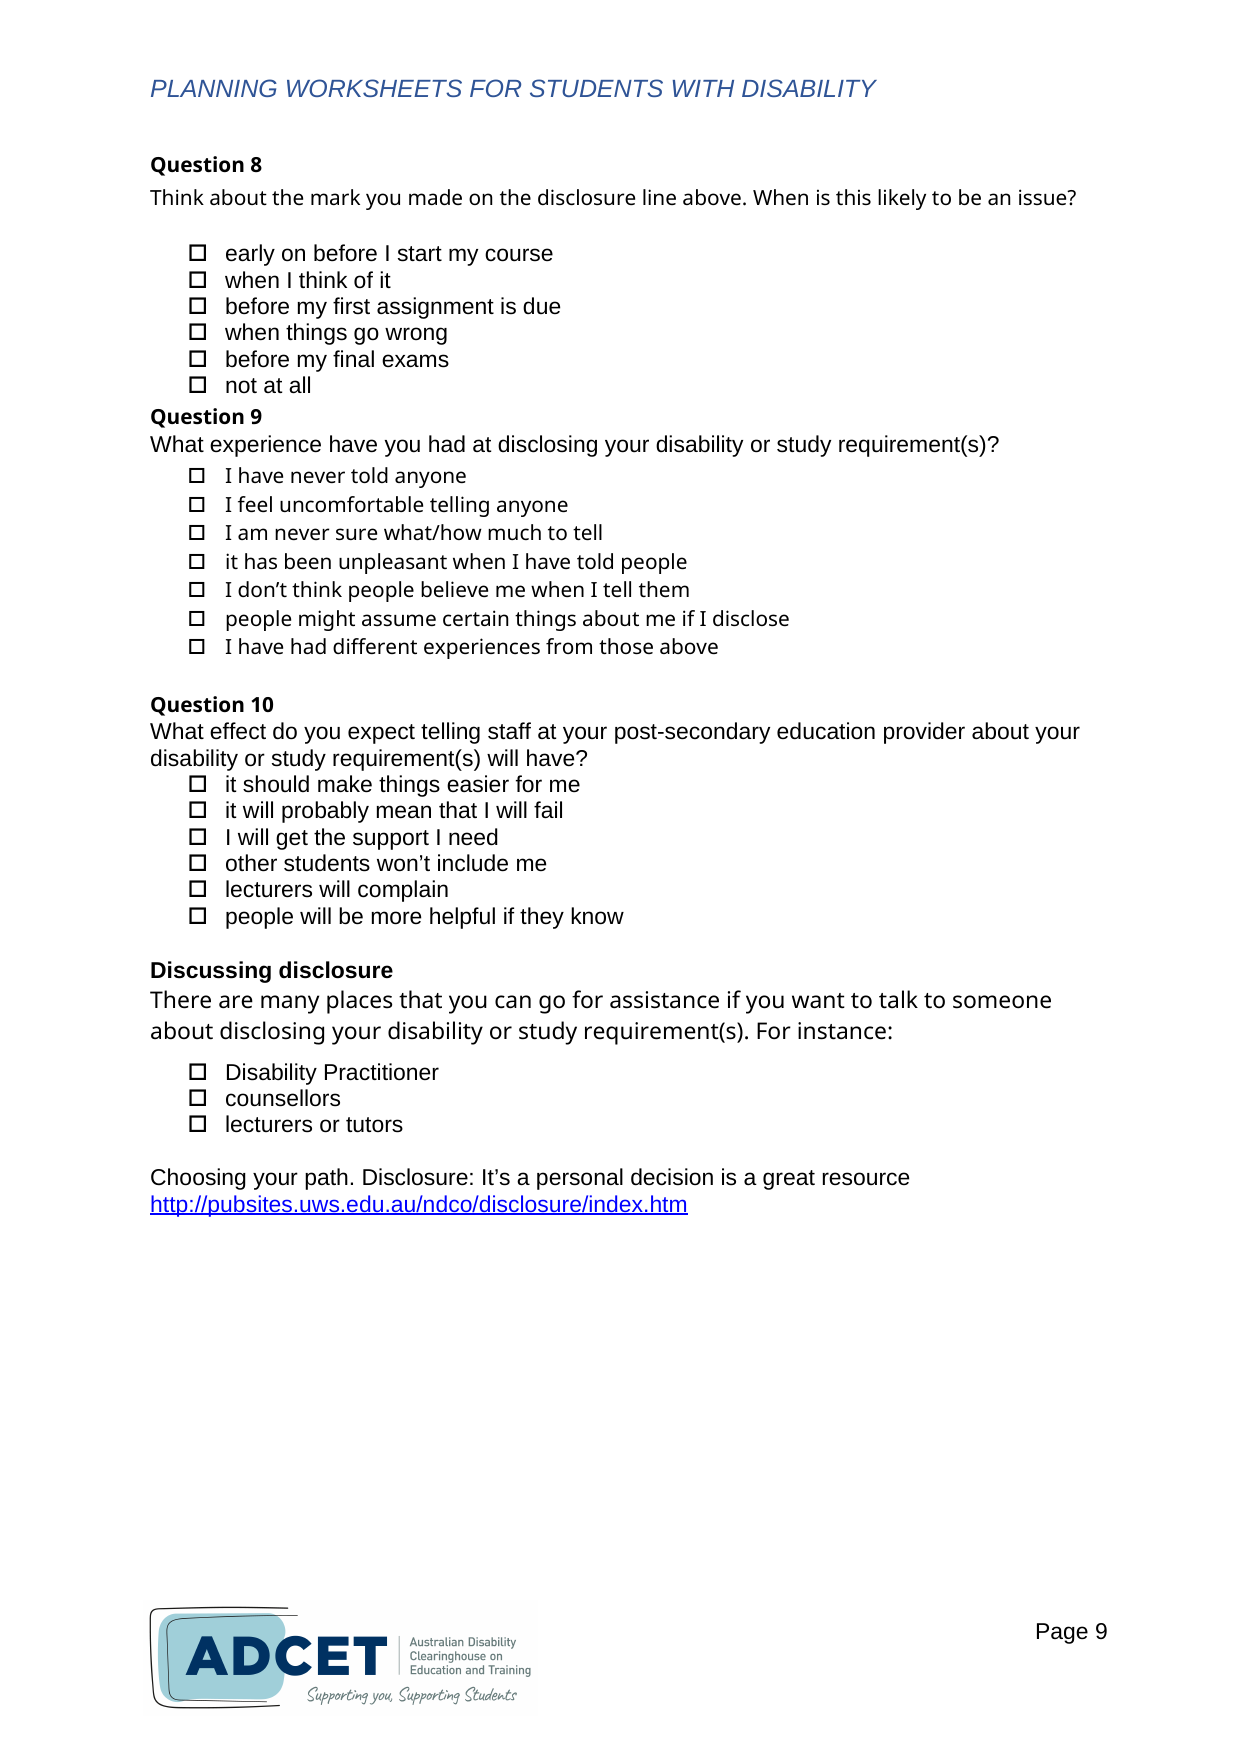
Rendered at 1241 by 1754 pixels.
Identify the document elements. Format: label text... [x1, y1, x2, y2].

list other students won’t include me [187, 850, 1107, 876]
list it should make things easier for me [187, 771, 1107, 797]
list counsellors [187, 1085, 1107, 1111]
list I have never told anyone [187, 461, 1107, 490]
list before my final exams [187, 346, 1107, 372]
list Disability Practitioner [187, 1059, 1107, 1085]
text There are many places that you can go for assistance if you want to talk to someone about disclosing your disability or study requirement(s). For instance: [150, 984, 1107, 1046]
list people will be more helpful if they know [187, 903, 1107, 929]
text Think about the mark you made on the disclosure line above. When is this likely to be an issue? [150, 183, 1107, 211]
list lecturers or tutors [187, 1111, 1107, 1138]
list before my first assignment is due [187, 293, 1107, 319]
subtitle Question 10 [150, 690, 1107, 718]
list lecturers will complain [187, 876, 1107, 903]
list people might assume certain things about me if I disclose [187, 604, 1107, 632]
list I don’t think people believe me when I tell them [187, 575, 1107, 604]
list I will get the support I need [187, 823, 1107, 850]
list it will probably mean that I will fail [187, 797, 1107, 823]
subtitle Question 8 [150, 150, 1107, 178]
list when things go wrong [187, 319, 1107, 346]
list I feel uncomfortable telling anyone [187, 490, 1107, 518]
list I am never sure what/how much to tell [187, 518, 1107, 547]
list early on before I start my course [187, 240, 1107, 267]
list it has been unpleasant when I have told people [187, 547, 1107, 575]
text Choosing your path. Disclosure: It’s a personal decision is a great resource http://pubsites.uws.edu.au/ndco/disclosure/index.htm [150, 1164, 1107, 1217]
subtitle Question 9 [150, 402, 1107, 431]
text Discussing disclosure [150, 957, 1107, 984]
list when I think of it [187, 267, 1107, 293]
text What effect do you expect telling staff at your post-secondary education provider about your disability or study requirement(s) will have? [150, 718, 1107, 771]
list I have had different experiences from those above [187, 632, 1107, 661]
picture [142, 1600, 538, 1716]
list not at all [187, 372, 1107, 398]
text What experience have you had at disclosing your disability or study requirement(s)? [150, 431, 1107, 457]
